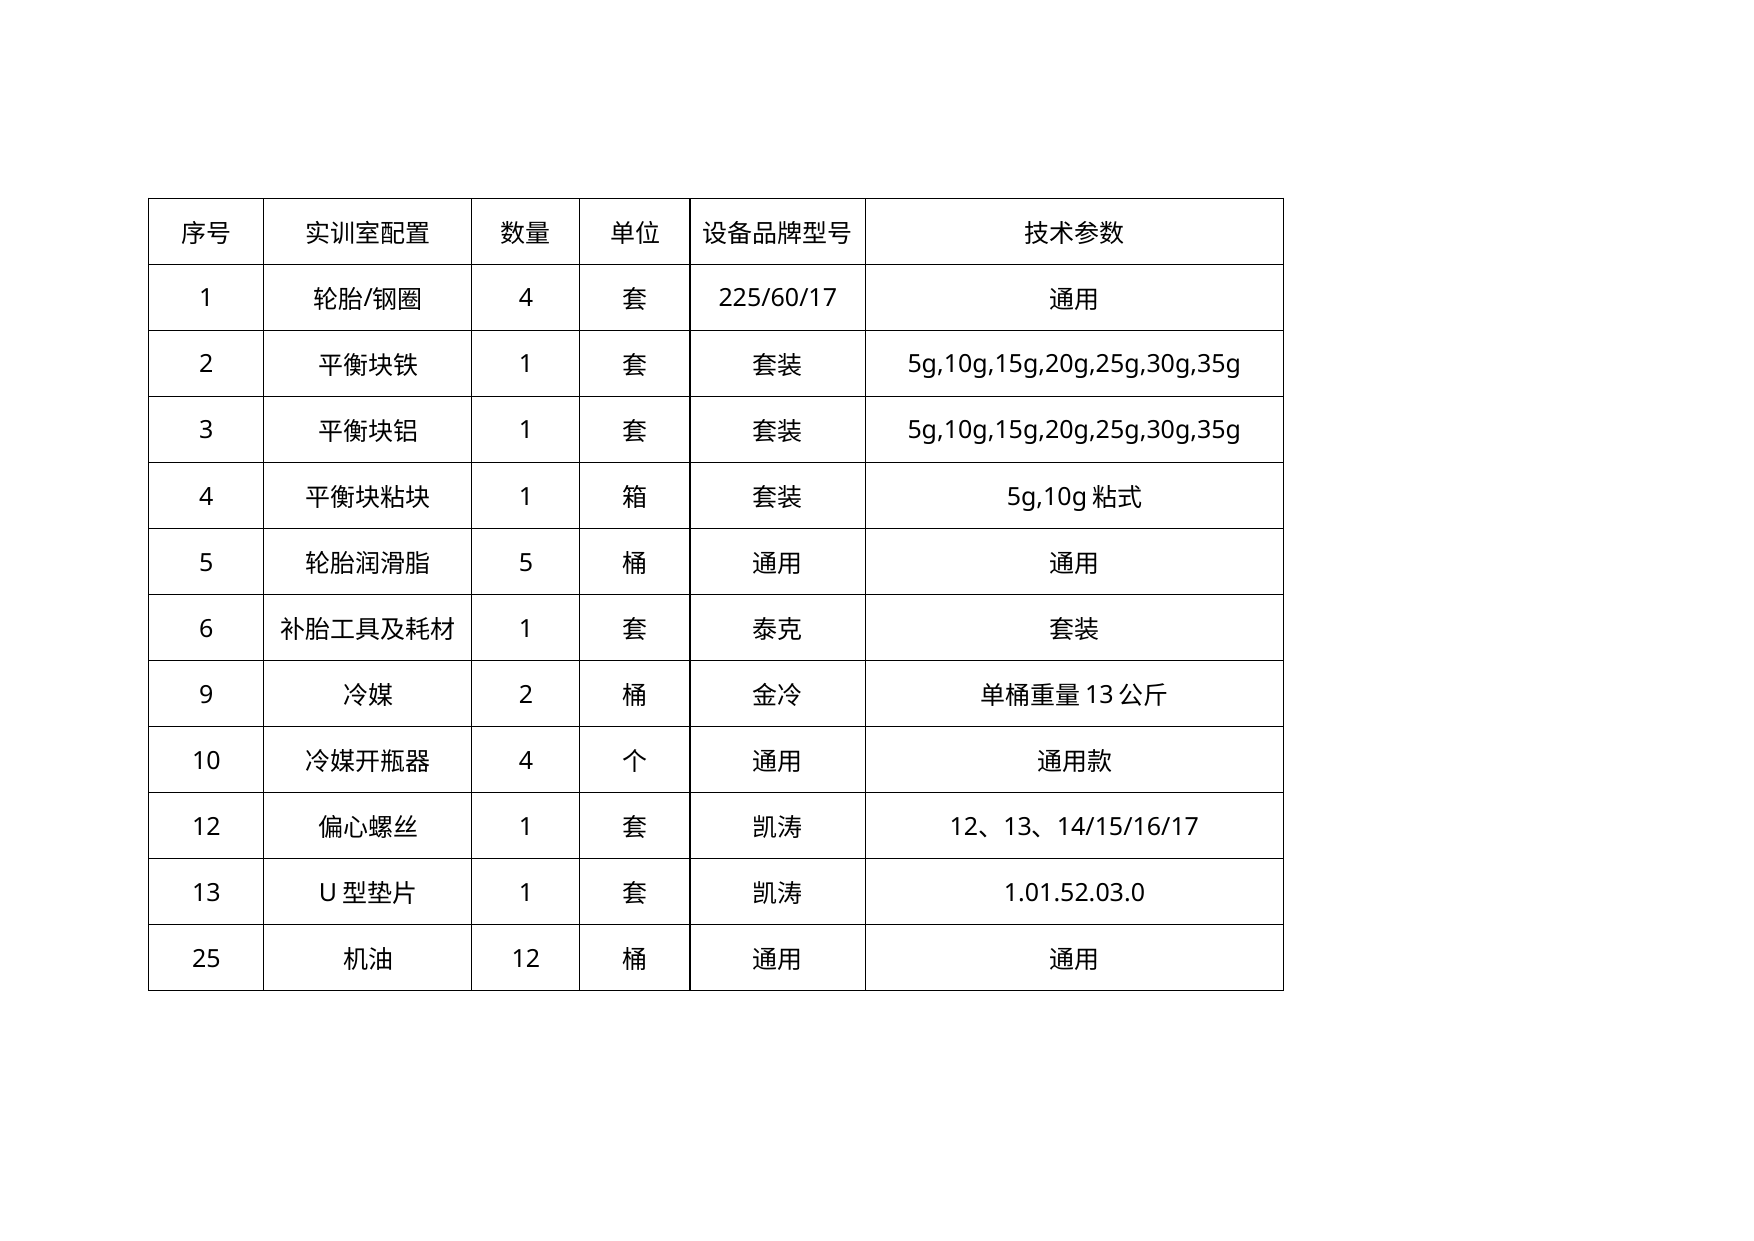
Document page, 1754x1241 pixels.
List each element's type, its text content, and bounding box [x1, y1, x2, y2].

table_cell 通用 [691, 727, 865, 792]
table_cell U型垫片 [264, 859, 471, 924]
table_cell 1 [472, 793, 579, 858]
table_cell 1 [472, 397, 579, 462]
table_cell 4 [149, 463, 263, 528]
table_cell 冷媒开瓶器 [264, 727, 471, 792]
table_cell 1 [149, 265, 263, 330]
table_cell 6 [149, 595, 263, 660]
table_cell 个 [580, 727, 689, 792]
table_cell 凯涛 [691, 859, 865, 924]
table_cell 225/60/17 [691, 265, 865, 330]
table_cell 套 [580, 595, 689, 660]
table_cell 套装 [691, 397, 865, 462]
table_cell 5g,10g,15g,20g,25g,30g,35g [866, 331, 1283, 396]
table_header 设备品牌型号 [691, 199, 865, 264]
table_cell 平衡块粘块 [264, 463, 471, 528]
table_cell 通用 [691, 925, 865, 990]
table_cell 1 [472, 463, 579, 528]
table_cell 通用 [691, 529, 865, 594]
table_cell 桶 [580, 529, 689, 594]
table_cell 偏心螺丝 [264, 793, 471, 858]
table_header 单位 [580, 199, 689, 264]
table_cell 套 [580, 265, 689, 330]
table_cell 补胎工具及耗材 [264, 595, 471, 660]
table_cell 套 [580, 397, 689, 462]
table_cell 套 [580, 859, 689, 924]
table_cell 12 [149, 793, 263, 858]
table_cell 金冷 [691, 661, 865, 726]
table_cell 通用 [866, 925, 1283, 990]
table_header 序号 [149, 199, 263, 264]
table_cell 13 [149, 859, 263, 924]
table_cell 平衡块铁 [264, 331, 471, 396]
table_cell 1.01.52.03.0 [866, 859, 1283, 924]
table_cell 轮胎/钢圈 [264, 265, 471, 330]
table_cell 套装 [691, 331, 865, 396]
table_cell 单桶重量13公斤 [866, 661, 1283, 726]
table_cell 通用款 [866, 727, 1283, 792]
table_cell 箱 [580, 463, 689, 528]
table_cell 10 [149, 727, 263, 792]
table_cell 平衡块铝 [264, 397, 471, 462]
table_cell 2 [472, 661, 579, 726]
table_cell 25 [149, 925, 263, 990]
table_cell 12、13、14/15/16/17 [866, 793, 1283, 858]
table_cell 1 [472, 331, 579, 396]
table_cell 通用 [866, 529, 1283, 594]
table_cell 套装 [866, 595, 1283, 660]
table_cell 泰克 [691, 595, 865, 660]
table_cell 机油 [264, 925, 471, 990]
table_cell 5g,10g粘式 [866, 463, 1283, 528]
table_cell 5 [472, 529, 579, 594]
table_cell 5 [149, 529, 263, 594]
table_header 实训室配置 [264, 199, 471, 264]
table_cell 1 [472, 859, 579, 924]
table_cell 5g,10g,15g,20g,25g,30g,35g [866, 397, 1283, 462]
table_cell 套装 [691, 463, 865, 528]
table_cell 4 [472, 265, 579, 330]
table_cell 12 [472, 925, 579, 990]
table_header 数量 [472, 199, 579, 264]
table_cell 桶 [580, 661, 689, 726]
table_header 技术参数 [866, 199, 1283, 264]
table_cell 轮胎润滑脂 [264, 529, 471, 594]
table_cell 套 [580, 331, 689, 396]
table_cell 凯涛 [691, 793, 865, 858]
table_cell 套 [580, 793, 689, 858]
table_cell 冷媒 [264, 661, 471, 726]
table_cell 3 [149, 397, 263, 462]
table_cell 通用 [866, 265, 1283, 330]
table_cell 9 [149, 661, 263, 726]
table_cell 4 [472, 727, 579, 792]
table_cell 1 [472, 595, 579, 660]
table_cell 桶 [580, 925, 689, 990]
table_cell 2 [149, 331, 263, 396]
